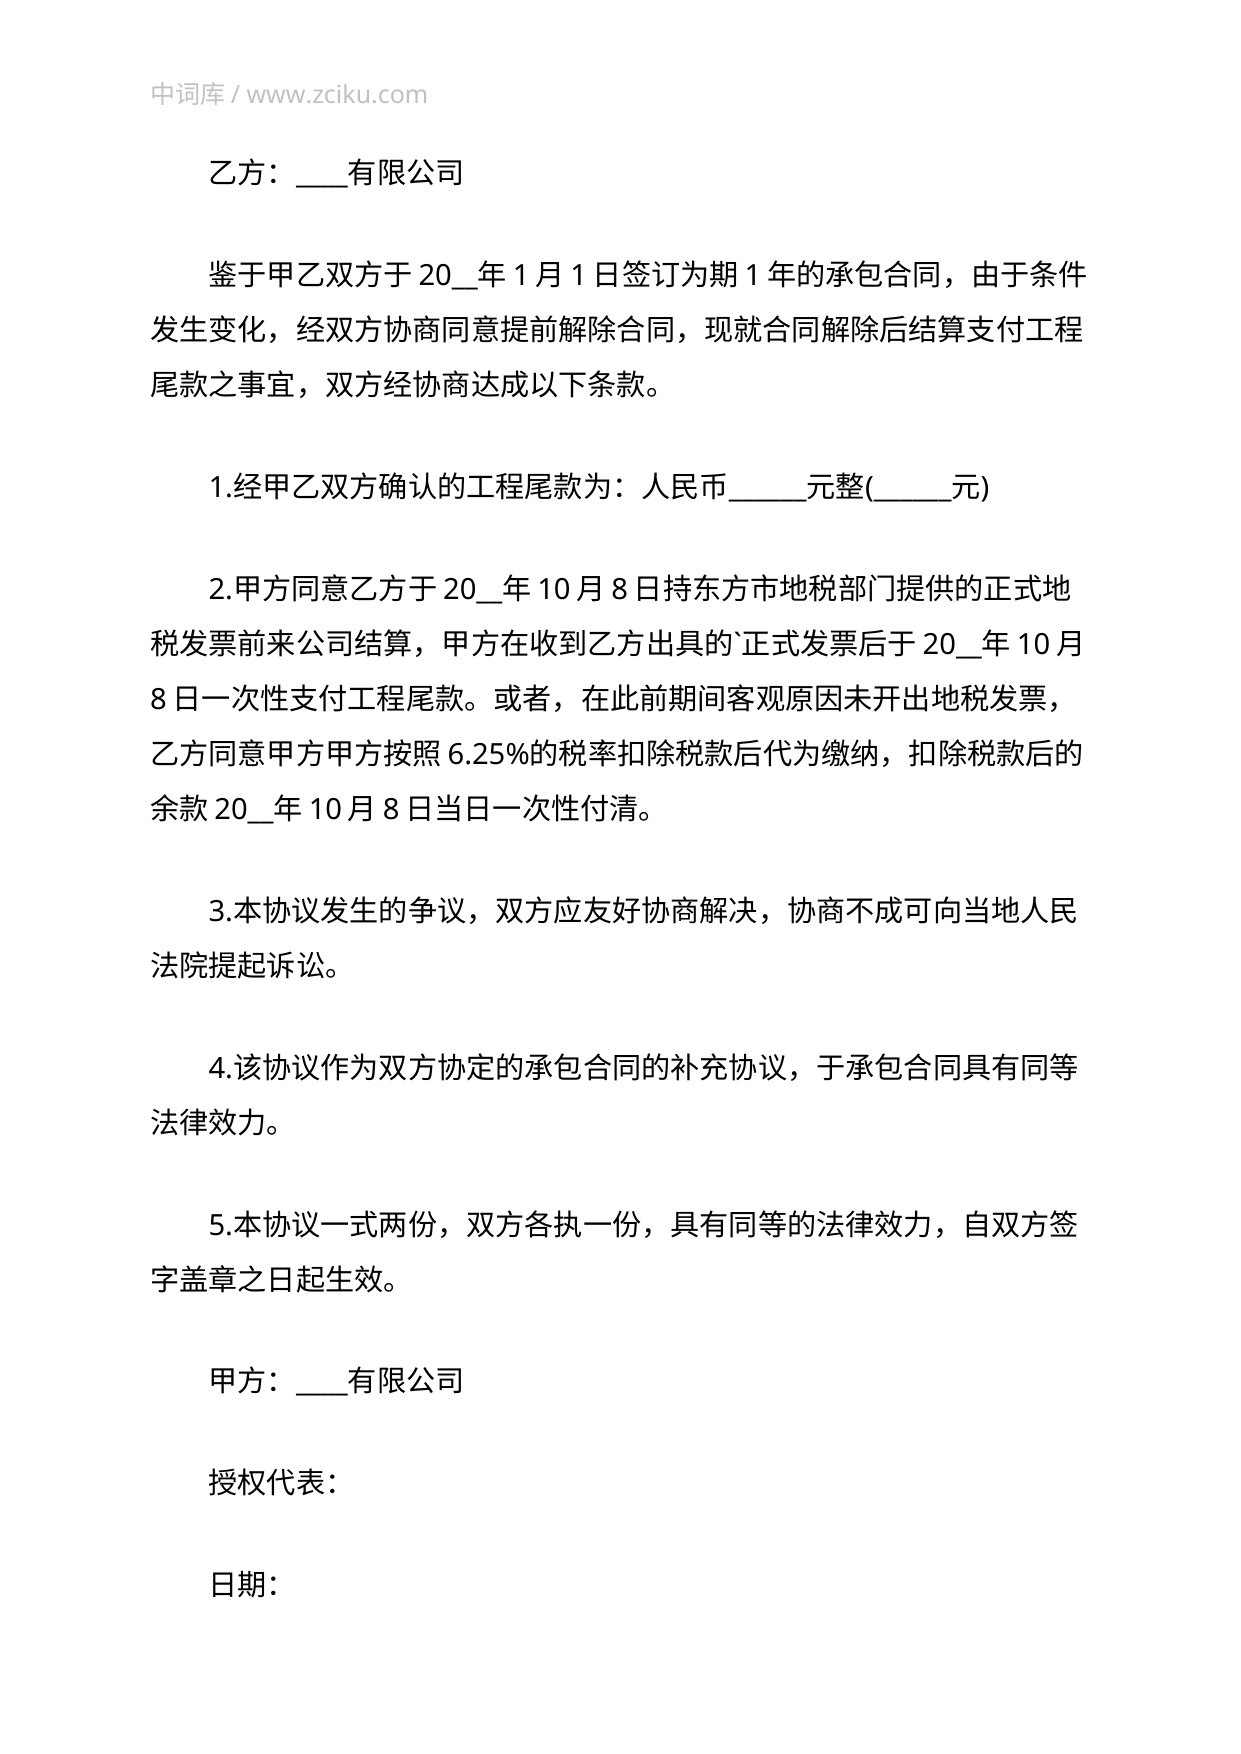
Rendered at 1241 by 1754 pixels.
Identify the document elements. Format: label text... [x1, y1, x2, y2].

text 授权代表： [150, 1460, 1090, 1502]
text 1.经甲乙双方确认的工程尾款为：人民币______元整(______元) [150, 464, 1090, 506]
text 5.本协议一式两份，双方各执一份，具有同等的法律效力，自双方签字盖章之日起生效。 [150, 1201, 1090, 1298]
text 2.甲方同意乙方于20__年10月8日持东方市地税部门提供的正式地税发票前来公司结算，甲方在收到乙方出具的`正式发票后于20__年10月8日一次性支付工程尾款。或者，在此前期间客观原因未开出地税发票，乙方同意甲方甲方按照6.25%的税率扣除税款后代为缴纳，扣除税款后的余款20__年10月8日当日一次性付清。 [150, 566, 1090, 828]
text 乙方：____有限公司 [150, 150, 1090, 192]
text 日期： [150, 1562, 1090, 1604]
text 鉴于甲乙双方于20__年1月1日签订为期1年的承包合同，由于条件发生变化，经双方协商同意提前解除合同，现就合同解除后结算支付工程尾款之事宜，双方经协商达成以下条款。 [150, 252, 1090, 404]
text 3.本协议发生的争议，双方应友好协商解决，协商不成可向当地人民法院提起诉讼。 [150, 888, 1090, 985]
text 甲方：____有限公司 [150, 1358, 1090, 1400]
text 4.该协议作为双方协定的承包合同的补充协议，于承包合同具有同等法律效力。 [150, 1044, 1090, 1142]
